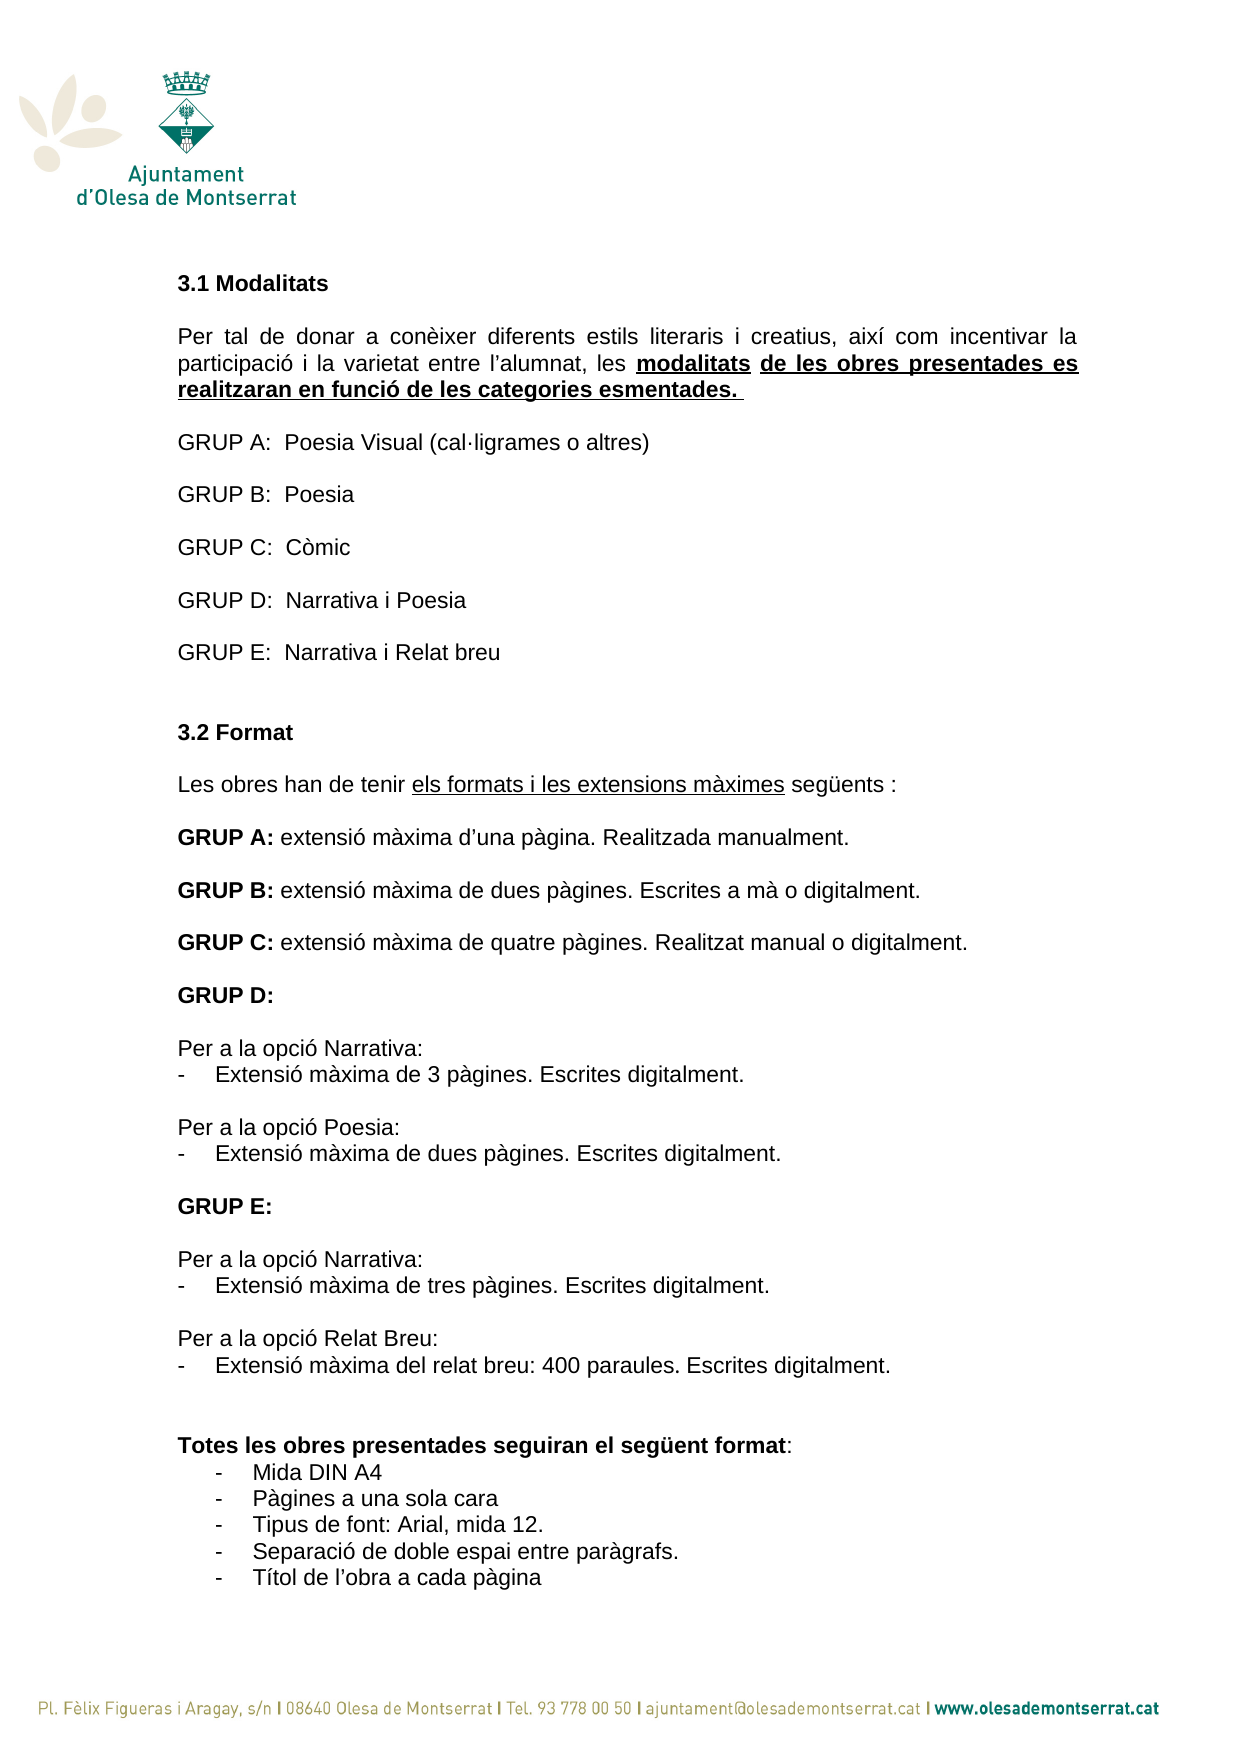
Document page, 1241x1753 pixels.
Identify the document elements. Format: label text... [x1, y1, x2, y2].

text GRUP A: Poesia Visual (cal·ligrames o altres) [177, 428, 1078, 455]
list Mida DIN A4 [215, 1459, 1078, 1485]
text GRUP A: extensió màxima d’una pàgina. Realitzada manualment. [177, 824, 1078, 850]
text GRUP E: Narrativa i Relat breu [177, 639, 1078, 666]
text Totes les obres presentades seguiran el següent format: [103, 1432, 1078, 1459]
text Les obres han de tenir els formats i les extensions màximes següents : [177, 771, 1078, 797]
text GRUP D: [177, 982, 1078, 1008]
list Separació de doble espai entre paràgrafs. [215, 1538, 1078, 1564]
text GRUP B: Poesia [177, 481, 1078, 508]
text 3.2 Format [177, 718, 1078, 745]
list Extensió màxima del relat breu: 400 paraules. Escrites digitalment. [177, 1351, 1078, 1380]
list Extensió màxima de tres pàgines. Escrites digitalment. [177, 1272, 1078, 1298]
list Extensió màxima de 3 pàgines. Escrites digitalment. [177, 1061, 1078, 1087]
text GRUP C: Còmic [177, 534, 1078, 560]
list Tipus de font: Arial, mida 12. [215, 1511, 1078, 1538]
text GRUP B: extensió màxima de dues pàgines. Escrites a mà o digitalment. [177, 877, 1078, 903]
text Per tal de donar a conèixer diferents estils literaris i creatius, així com incentivar la participació i la varietat entre l’alumnat, les modalitats de les obres presentades es realitzaran en funció de les categories esmentades. [177, 323, 1078, 402]
text GRUP C: extensió màxima de quatre pàgines. Realitzat manual o digitalment. [103, 929, 1078, 956]
text GRUP E: [177, 1193, 1078, 1219]
list Extensió màxima de dues pàgines. Escrites digitalment. [177, 1140, 1078, 1166]
text Per a la opció Poesia: [177, 1114, 1078, 1140]
list Títol de l’obra a cada pàgina [215, 1564, 1078, 1591]
picture [0, 0, 1241, 218]
text Per a la opció Relat Breu: [177, 1324, 1078, 1351]
picture [29, 1682, 1181, 1721]
text GRUP D: Narrativa i Poesia [177, 587, 1078, 613]
text 3.1 Modalitats [177, 270, 1078, 297]
text Per a la opció Narrativa: [177, 1246, 1078, 1272]
text Per a la opció Narrativa: [177, 1035, 1078, 1061]
list Pàgines a una sola cara [215, 1485, 1078, 1511]
